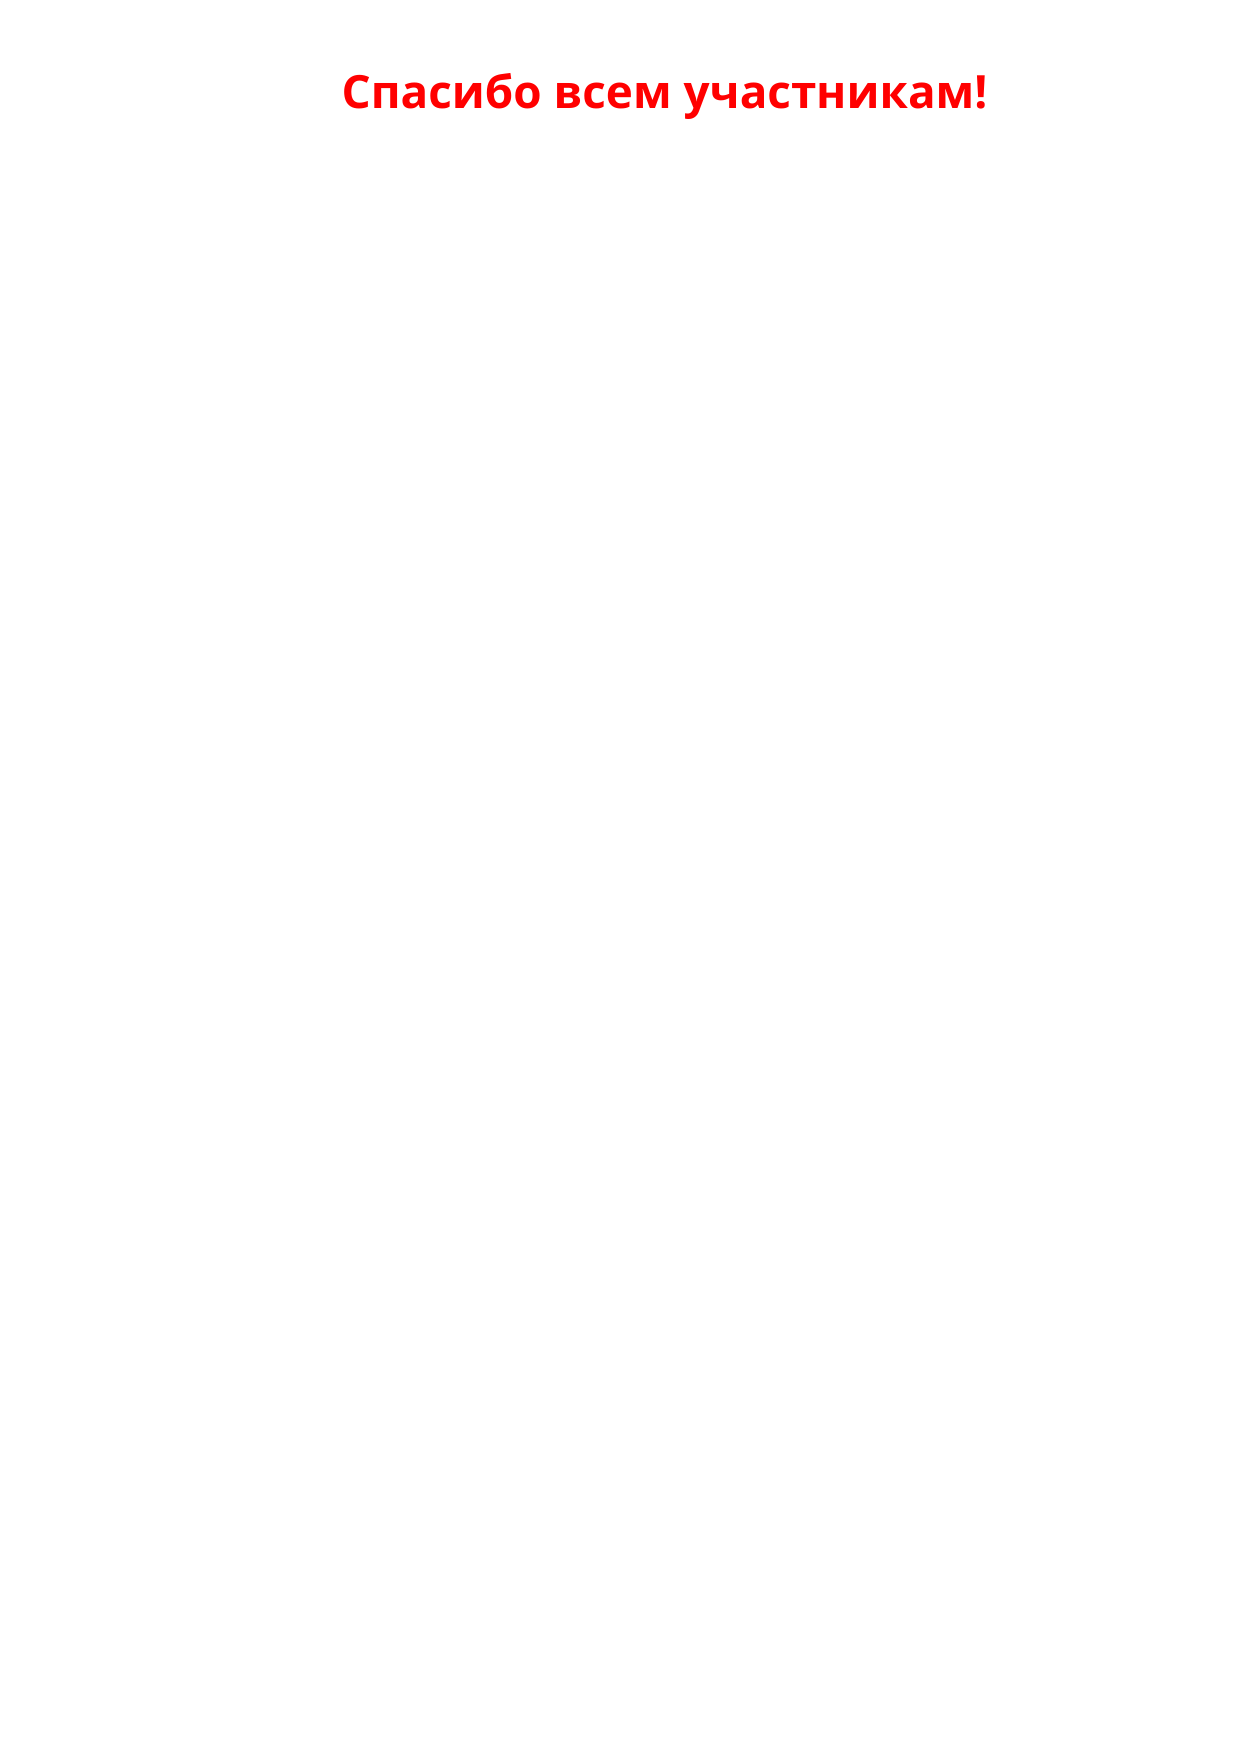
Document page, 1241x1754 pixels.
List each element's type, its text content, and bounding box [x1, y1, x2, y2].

text Спасибо всем участникам! [177, 59, 1152, 122]
